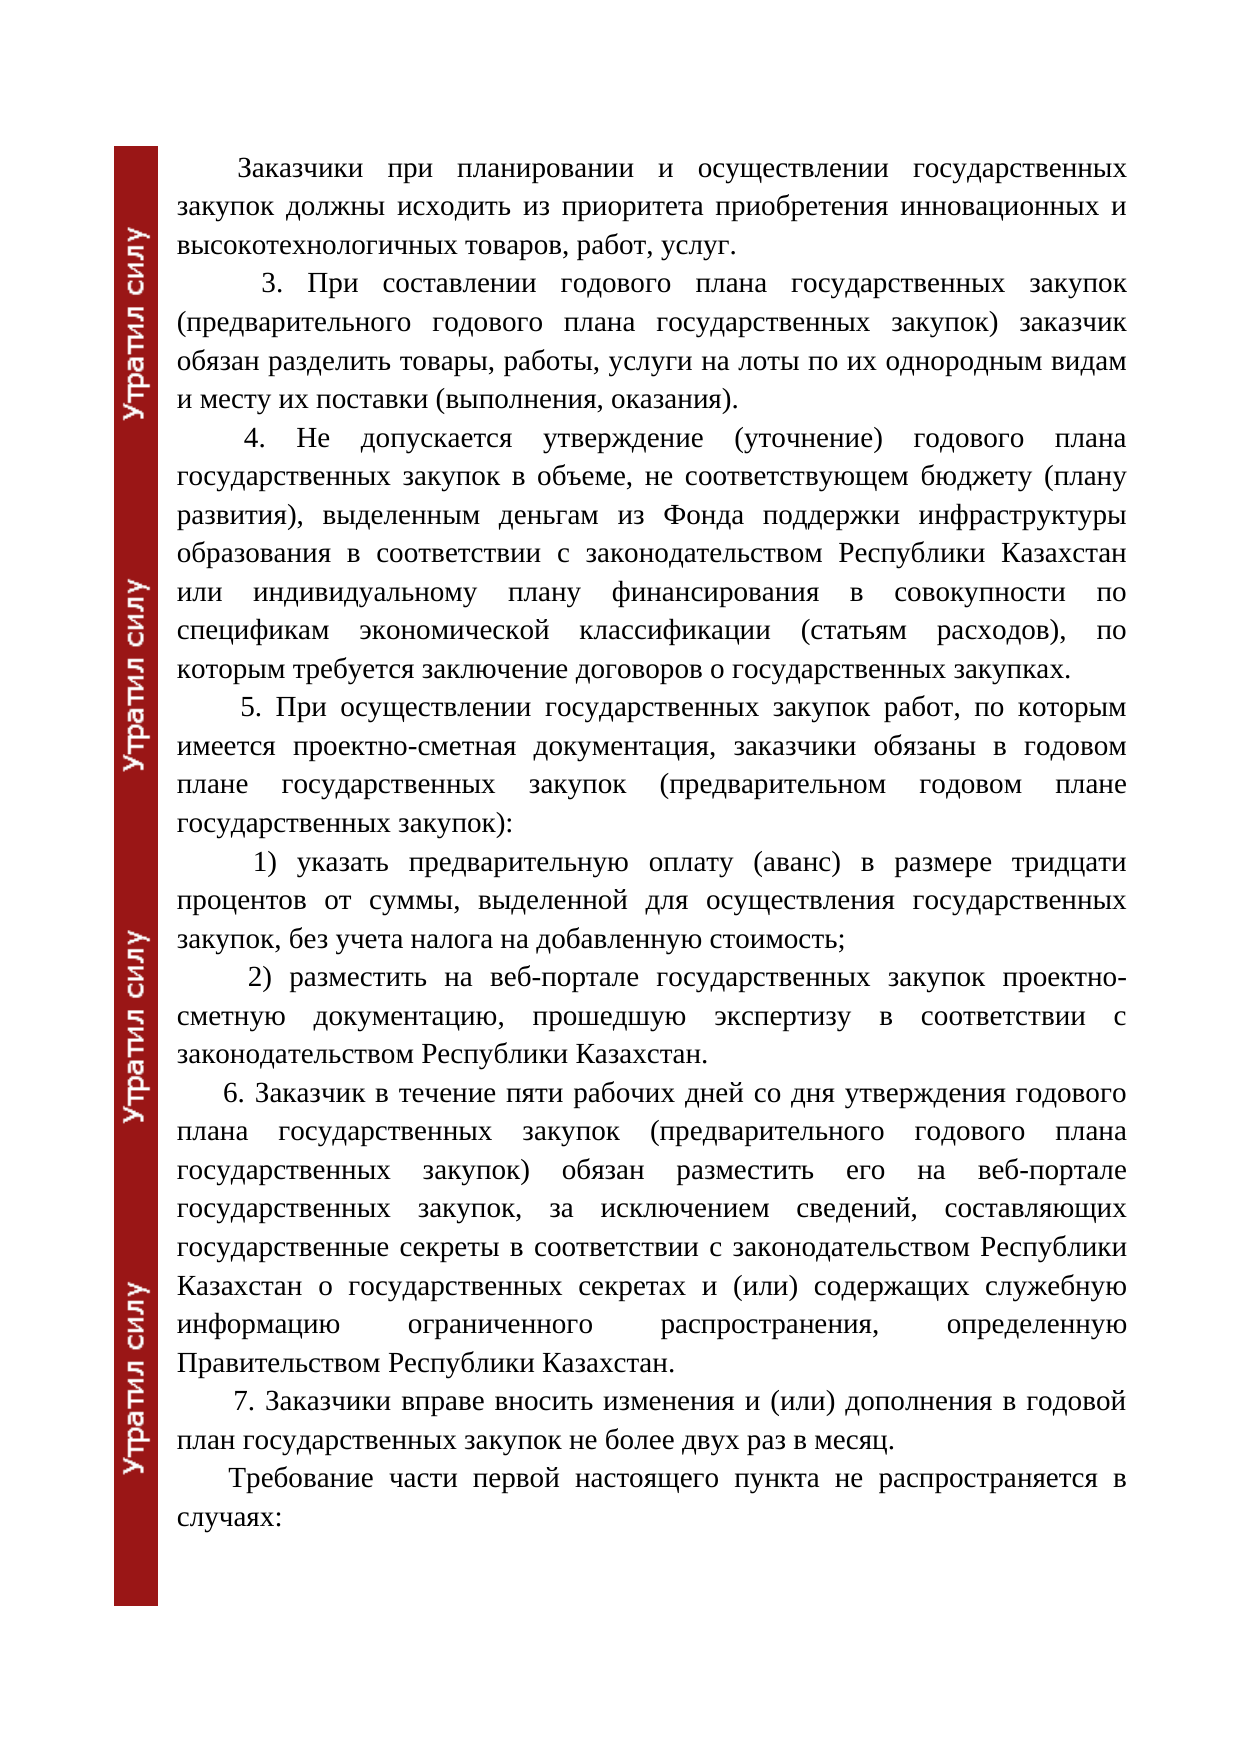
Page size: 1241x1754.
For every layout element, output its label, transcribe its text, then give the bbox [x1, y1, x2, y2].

text 4. Не допускается утверждение (уточнение) годового плана государственных закупок в объеме, не соответствующем бюджету (плану развития), выделенным деньгам из Фонда поддержки инфраструктуры образования в соответствии с законодательством Республики Казахстан или индивидуальному плану финансирования в совокупности по спецификам экономической классификации (статьям расходов), по которым требуется заключение договоров о государственных закупках. [112, 420, 1128, 684]
text 1) указать предварительную оплату (аванс) в размере тридцати процентов от суммы, выделенной для осуществления государственных закупок, без учета налога на добавленную стоимость; [112, 844, 1128, 954]
picture [114, 839, 158, 844]
text 3. При составлении годового плана государственных закупок (предварительного годового плана государственных закупок) заказчик обязан разделить товары, работы, услуги на лоты по их однородным видам и месту их поставки (выполнения, оказания). [112, 266, 1128, 415]
text Заказчики при планировании и осуществлении государственных закупок должны исходить из приоритета приобретения инновационных и высокотехнологичных товаров, работ, услуг. [112, 150, 1128, 261]
text 6. Заказчик в течение пяти рабочих дней со дня утверждения годового плана государственных закупок (предварительного годового плана государственных закупок) обязан разместить его на веб-портале государственных закупок, за исключением сведений, составляющих государственные секреты в соответствии с законодательством Республики Казахстан о государственных секретах и (или) содержащих служебную информацию ограниченного распространения, определенную Правительством Республики Казахстан. [112, 1075, 1128, 1378]
text Требование части первой настоящего пункта не распространяется в случаях: [112, 1460, 1128, 1532]
picture [114, 1455, 158, 1460]
picture [114, 415, 158, 420]
picture [114, 684, 158, 689]
picture [114, 1070, 158, 1075]
picture [114, 1532, 158, 1606]
text 7. Заказчики вправе вносить изменения и (или) дополнения в годовой план государственных закупок не более двух раз в месяц. [112, 1383, 1128, 1455]
text 5. При осуществлении государственных закупок работ, по которым имеется проектно-сметная документация, заказчики обязаны в годовом плане государственных закупок (предварительном годовом плане государственных закупок): [112, 689, 1128, 839]
text 2) разместить на веб-портале государственных закупок проектно-сметную документацию, прошедшую экспертизу в соответствии с законодательством Республики Казахстан. [112, 959, 1128, 1070]
picture [114, 1378, 158, 1383]
picture [114, 954, 158, 959]
picture [114, 146, 158, 150]
picture [114, 261, 158, 266]
